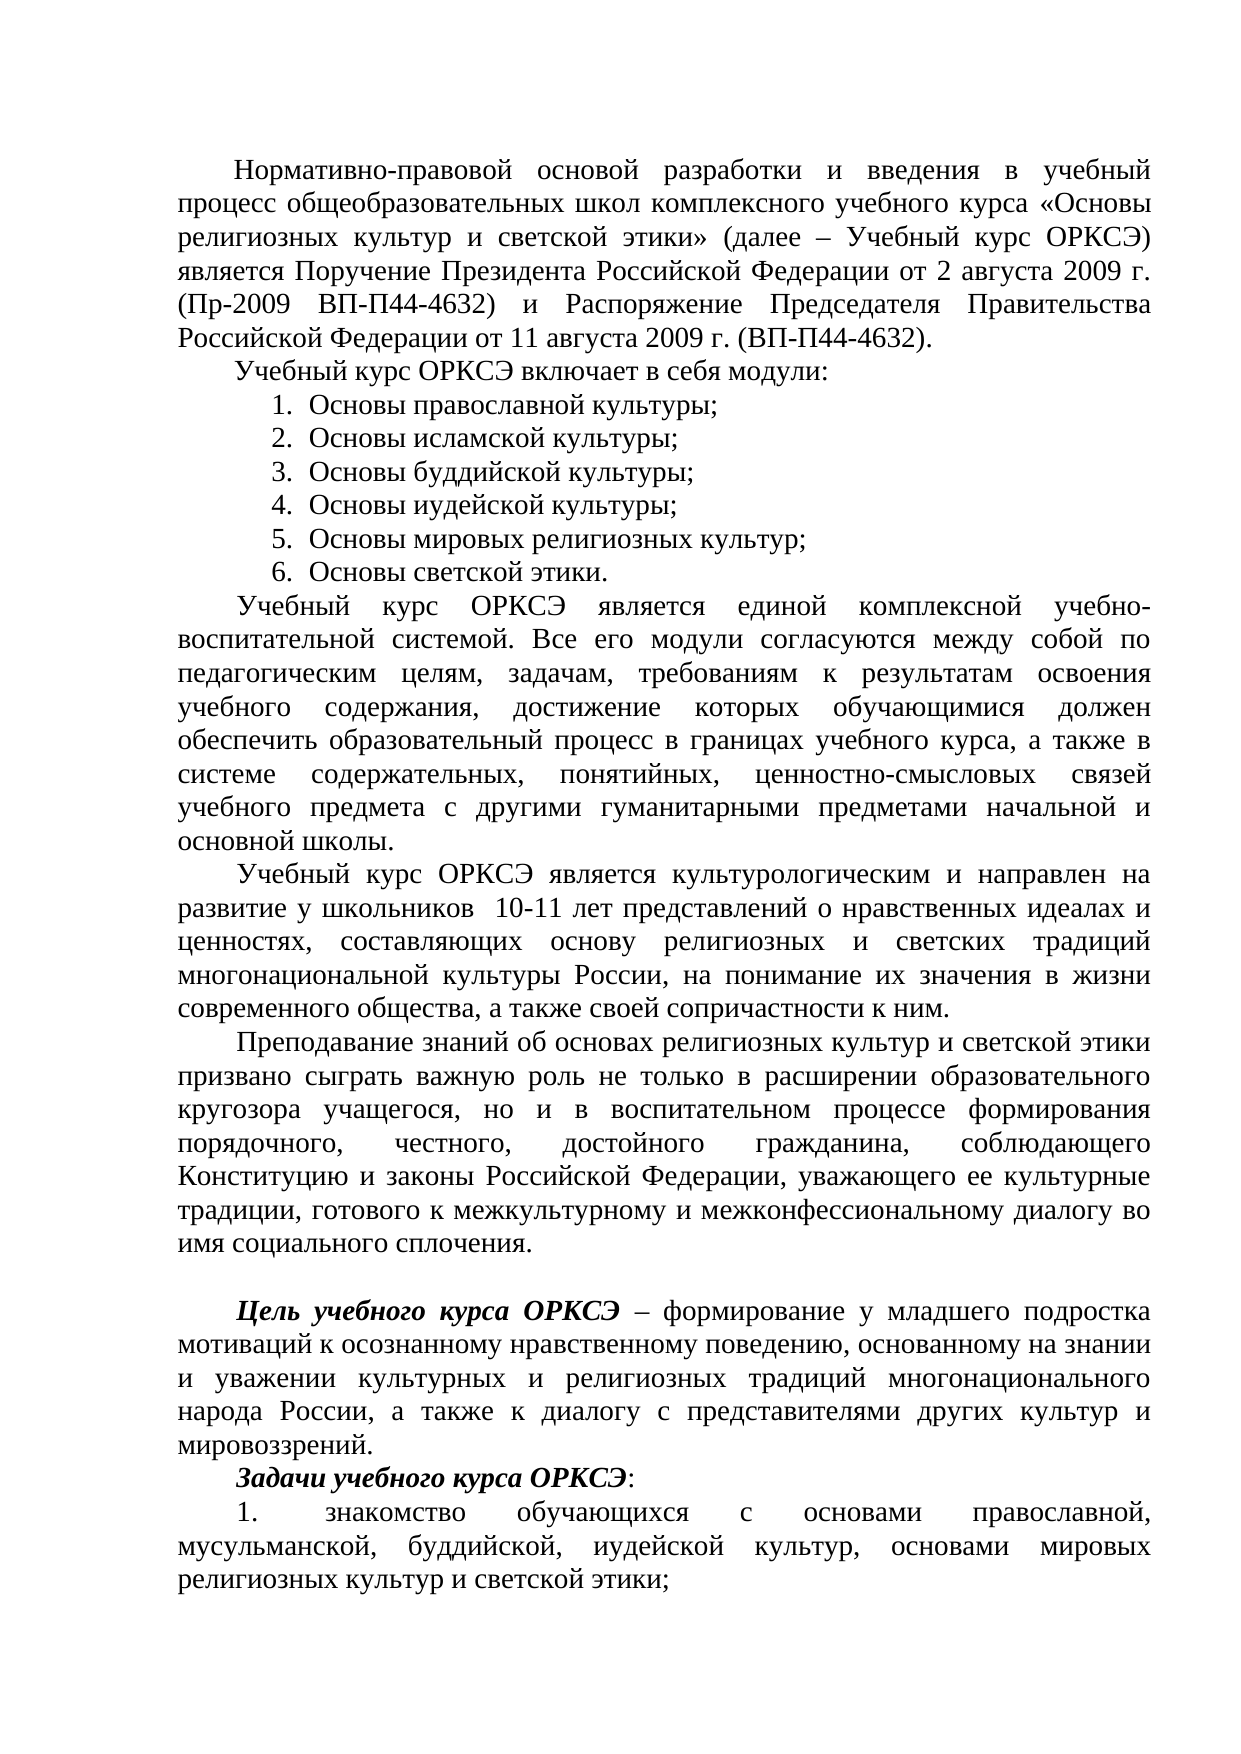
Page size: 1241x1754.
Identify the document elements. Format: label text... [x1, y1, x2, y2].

list Основы иудейской культуры; [271, 487, 1152, 521]
text Учебный курс ОРКСЭ включает в себя модули: [177, 353, 1152, 387]
text Учебный курс ОРКСЭ является единой комплексной учебно-воспитательной системой. Все его модули согласуются между собой по педагогическим целям, задачам, требованиям к результатам освоения учебного содержания, достижение которых обучающимися должен обеспечить образовательный процесс в границах учебного курса, а также в системе содержательных, понятийных, ценностно-смысловых связей учебного предмета с другими гуманитарными предметами начальной и основной школы. [177, 588, 1152, 856]
text Задачи учебного курса ОРКСЭ: [177, 1461, 1152, 1494]
list Основы буддийской культуры; [271, 454, 1152, 487]
list Основы православной культуры; [271, 387, 1152, 420]
text Учебный курс ОРКСЭ является культурологическим и направлен на развитие у школьников 10-11 лет представлений о нравственных идеалах и ценностях, составляющих основу религиозных и светских традиций многонациональной культуры России, на понимание их значения в жизни современного общества, а также своей сопричастности к ним. [177, 856, 1152, 1024]
text Цель учебного курса ОРКСЭ – формирование у младшего подростка мотиваций к осознанному нравственному поведению, основанному на знании и уважении культурных и религиозных традиций многонационального народа России, а также к диалогу с представителями других культур и мировоззрений. [177, 1293, 1152, 1461]
text Преподавание знаний об основах религиозных культур и светской этики призвано сыграть важную роль не только в расширении образовательного кругозора учащегося, но и в воспитательном процессе формирования порядочного, честного, достойного гражданина, соблюдающего Конституцию и законы Российской Федерации, уважающего ее культурные традиции, готового к межкультурному и межконфессиональному диалогу во имя социального сплочения. [177, 1024, 1152, 1259]
list Основы светской этики. [271, 554, 1152, 588]
list Основы мировых религиозных культур; [271, 521, 1152, 554]
list знакомство обучающихся с основами православной, мусульманской, буддийской, иудейской культур, основами мировых религиозных культур и светской этики; [177, 1494, 1152, 1595]
text Нормативно-правовой основой разработки и введения в учебный процесс общеобразовательных школ комплексного учебного курса «Основы религиозных культур и светской этики» (далее – Учебный курс ОРКСЭ) является Поручение Президента Российской Федерации от 2 августа . (Пр-2009 ВП-П44-4632) и Распоряжение Председателя Правительства Российской Федерации от 11 августа . (ВП-П44-4632). [177, 152, 1152, 353]
list Основы исламской культуры; [271, 420, 1152, 454]
